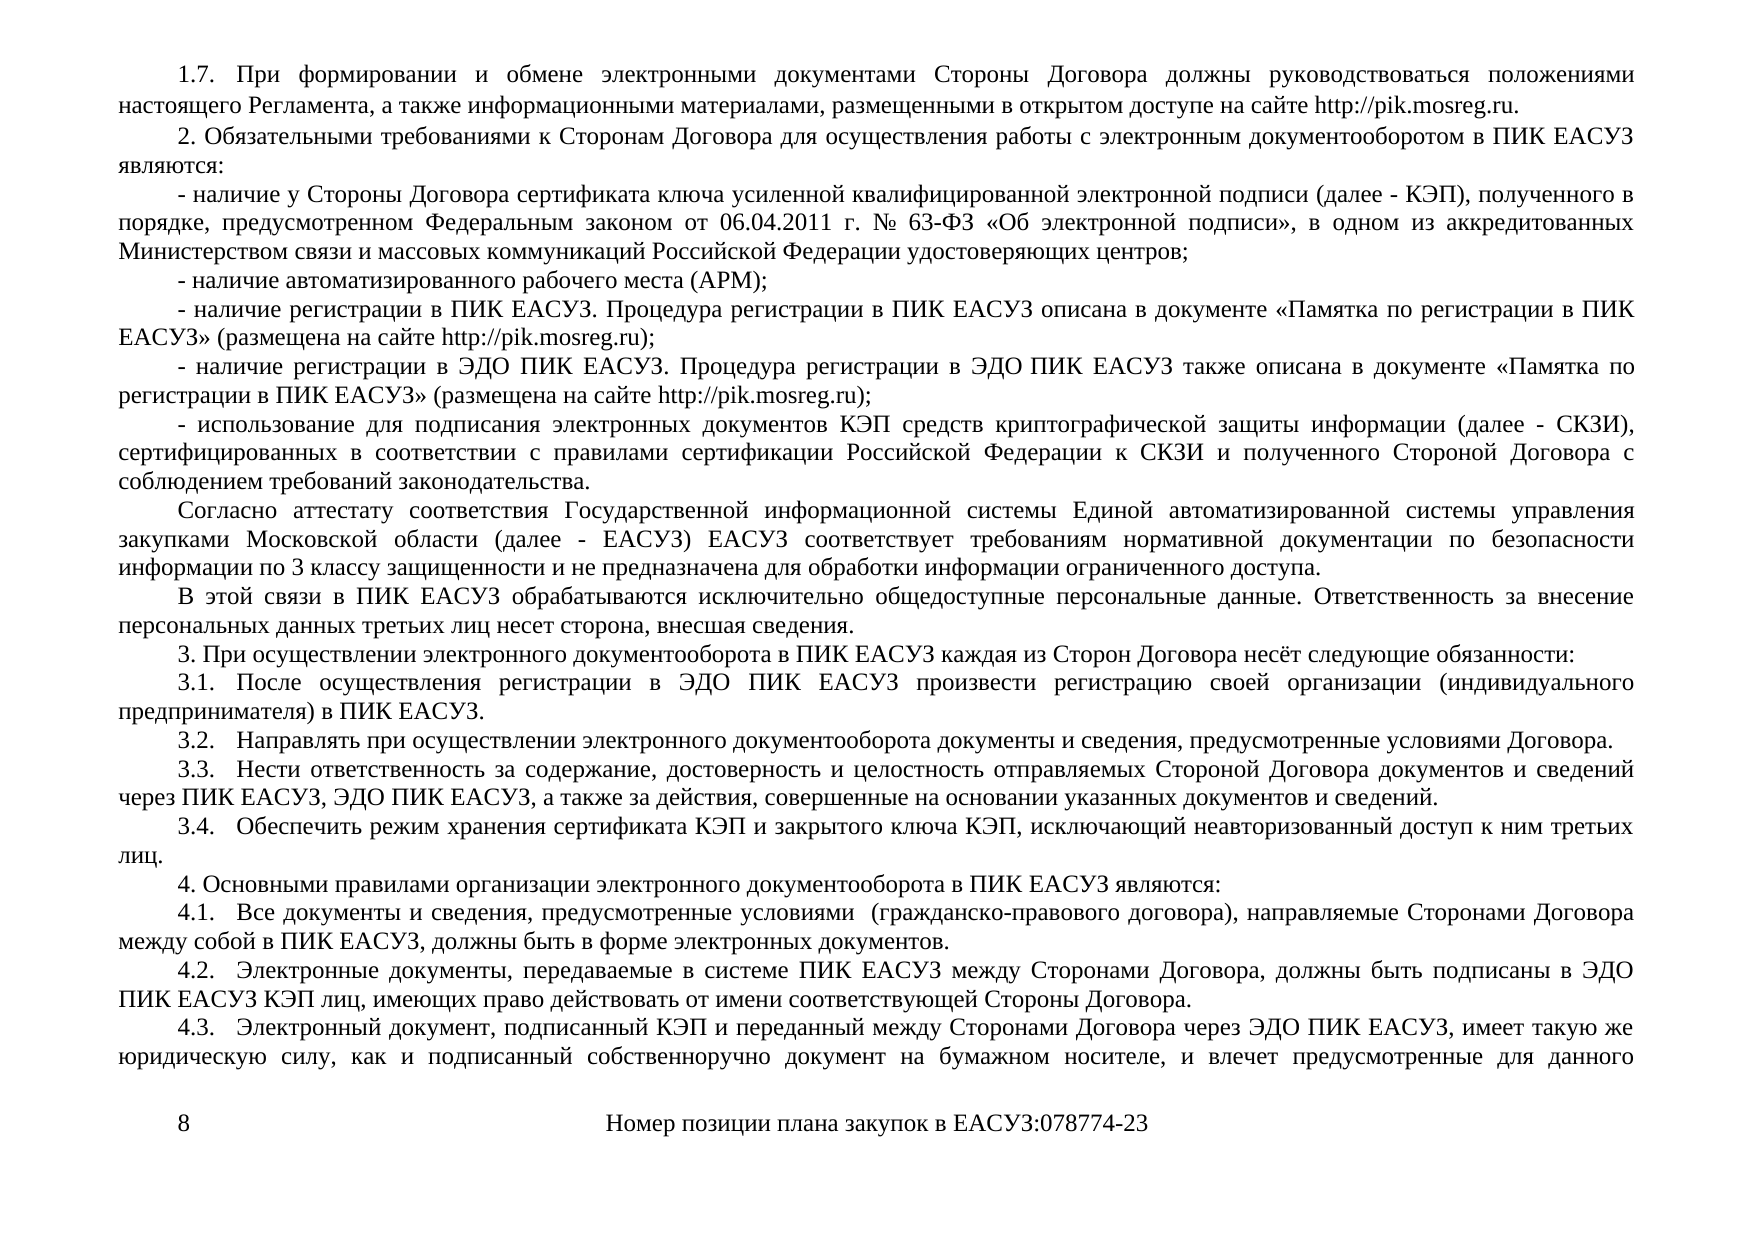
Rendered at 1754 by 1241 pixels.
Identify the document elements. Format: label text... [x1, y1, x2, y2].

list 3. При осуществлении электронного документооборота в ПИК ЕАСУЗ каждая из Сторон Договора несёт следующие обязанности: [118, 639, 1636, 667]
list 3.3. Нести ответственность за содержание, достоверность и целостность отправляемых Стороной Договора документов и сведений через ПИК ЕАСУЗ, ЭДО ПИК ЕАСУЗ, а также за действия, совершенные на основании указанных документов и сведений. [118, 754, 1636, 811]
list В этой связи в ПИК ЕАСУЗ обрабатываются исключительно общедоступные персональные данные. Ответственность за внесение персональных данных третьих лиц несет сторона, внесшая сведения. [118, 581, 1636, 639]
list 2. Обязательными требованиями к Сторонам Договора для осуществления работы с электронным документооборотом в ПИК ЕАСУЗ являются: [118, 121, 1636, 179]
list При формировании и обмене электронными документами Стороны Договора должны руководствоваться положениями настоящего Регламента, а также информационными материалами, размещенными в открытом доступе на сайте http://pik.mosreg.ru. [118, 59, 1636, 119]
list - наличие регистрации в ПИК ЕАСУЗ. Процедура регистрации в ПИК ЕАСУЗ описана в документе «Памятка по регистрации в ПИК ЕАСУЗ» (размещена на сайте http://pik.mosreg.ru); [118, 294, 1636, 351]
list 3.1. После осуществления регистрации в ЭДО ПИК ЕАСУЗ произвести регистрацию своей организации (индивидуального предпринимателя) в ПИК ЕАСУЗ. [118, 667, 1636, 725]
list 3.2. Направлять при осуществлении электронного документооборота документы и сведения, предусмотренные условиями Договора. [118, 725, 1636, 754]
list Согласно аттестату соответствия Государственной информационной системы Единой автоматизированной системы управления закупками Московской области (далее - ЕАСУЗ) ЕАСУЗ соответствует требованиям нормативной документации по безопасности информации по 3 классу защищенности и не предназначена для обработки информации ограниченного доступа. [118, 495, 1636, 581]
list 4.2. Электронные документы, передаваемые в системе ПИК ЕАСУЗ между Сторонами Договора, должны быть подписаны в ЭДО ПИК ЕАСУЗ КЭП лиц, имеющих право действовать от имени соответствующей Стороны Договора. [118, 955, 1636, 1012]
list - наличие регистрации в ЭДО ПИК ЕАСУЗ. Процедура регистрации в ЭДО ПИК ЕАСУЗ также описана в документе «Памятка по регистрации в ПИК ЕАСУЗ» (размещена на сайте http://pik.mosreg.ru); [118, 351, 1636, 409]
list - наличие у Стороны Договора сертификата ключа усиленной квалифицированной электронной подписи (далее - КЭП), полученного в порядке, предусмотренном Федеральным законом от 06.04.2011 г. № 63-ФЗ «Об электронной подписи», в одном из аккредитованных Министерством связи и массовых коммуникаций Российской Федерации удостоверяющих центров; [118, 179, 1636, 265]
list - наличие автоматизированного рабочего места (АРМ); [118, 265, 1636, 294]
list 3.4. Обеспечить режим хранения сертификата КЭП и закрытого ключа КЭП, исключающий неавторизованный доступ к ним третьих лиц. [118, 811, 1636, 869]
list - использование для подписания электронных документов КЭП средств криптографической защиты информации (далее - СКЗИ), сертифицированных в соответствии с правилами сертификации Российской Федерации к СКЗИ и полученного Стороной Договора с соблюдением требований законодательства. [118, 409, 1636, 495]
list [118, 1012, 1636, 1070]
list 4.1. Все документы и сведения, предусмотренные условиями (гражданско-правового договора), направляемые Сторонами Договора между собой в ПИК ЕАСУЗ, должны быть в форме электронных документов. [118, 897, 1636, 955]
list 4. Основными правилами организации электронного документооборота в ПИК ЕАСУЗ являются: [118, 869, 1636, 897]
